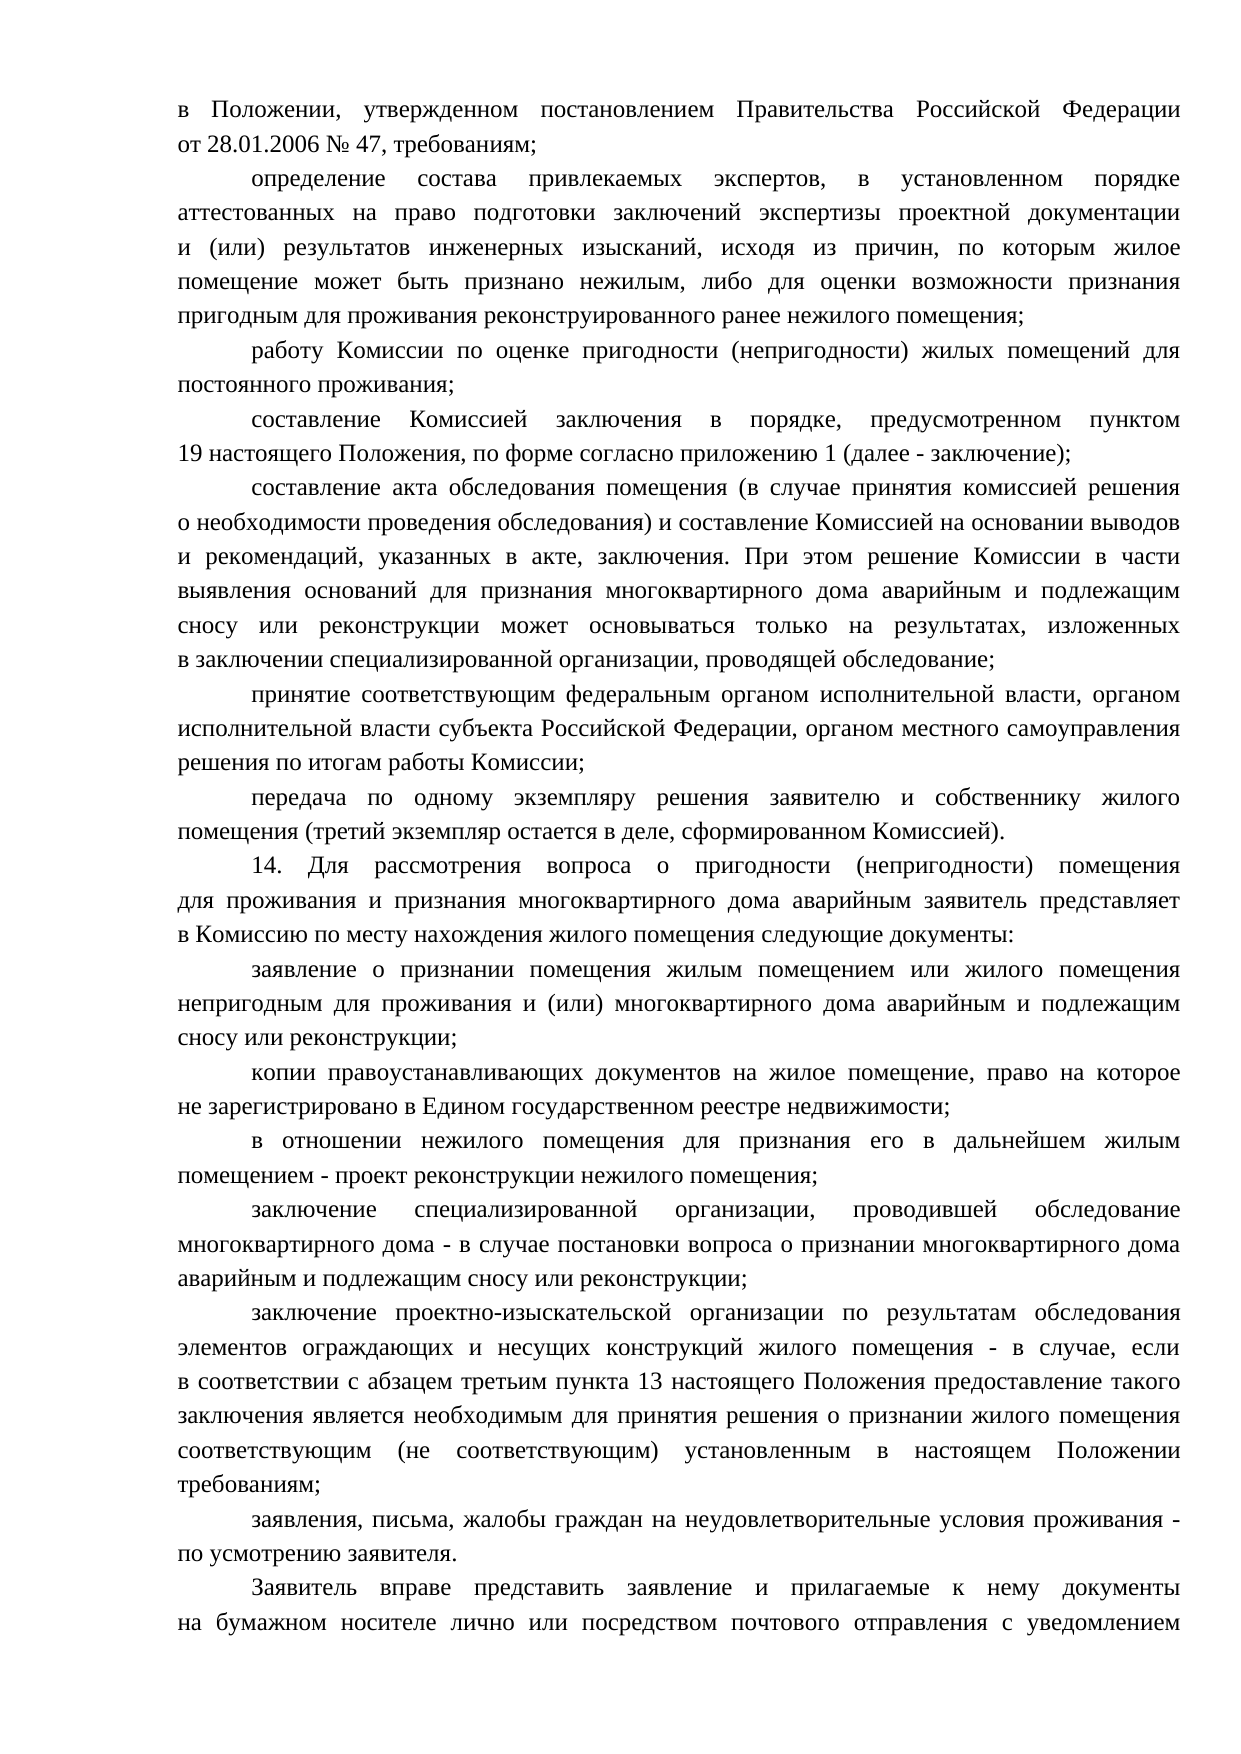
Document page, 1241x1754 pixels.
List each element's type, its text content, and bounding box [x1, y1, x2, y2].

text заявления, письма, жалобы граждан на неудовлетворительные условия проживания - по усмотрению заявителя. [177, 1498, 1181, 1567]
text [177, 89, 1181, 157]
text передача по одному экземпляру решения заявителю и собственнику жилого помещения (третий экземпляр остается в деле, сформированном Комиссией). [177, 776, 1181, 845]
text в отношении нежилого помещения для признания его в дальнейшем жилым помещением - проект реконструкции нежилого помещения; [177, 1120, 1181, 1189]
text составление Комиссией заключения в порядке, предусмотренном пунктом 19 настоящего Положения, по форме согласно приложению 1 (далее - заключение); [177, 398, 1181, 467]
text заключение проектно-изыскательской организации по результатам обследования элементов ограждающих и несущих конструкций жилого помещения - в случае, если в соответствии с абзацем третьим пункта 13 настоящего Положения предоставление такого заключения является необходимым для принятия решения о признании жилого помещения соответствующим (не соответствующим) установленным в настоящем Положении требованиям; [177, 1292, 1181, 1498]
text заявление о признании помещения жилым помещением или жилого помещения непригодным для проживания и (или) многоквартирного дома аварийным и подлежащим сносу или реконструкции; [177, 948, 1181, 1051]
text определение состава привлекаемых экспертов, в установленном порядке аттестованных на право подготовки заключений экспертизы проектной документации и (или) результатов инженерных изысканий, исходя из причин, по которым жилое помещение может быть признано нежилым, либо для оценки возможности признания пригодным для проживания реконструированного ранее нежилого помещения; [177, 157, 1181, 329]
text принятие соответствующим федеральным органом исполнительной власти, органом исполнительной власти субъекта Российской Федерации, органом местного самоуправления решения по итогам работы Комиссии; [177, 673, 1181, 776]
text 14. Для рассмотрения вопроса о пригодности (непригодности) помещения для проживания и признания многоквартирного дома аварийным заявитель представляет в Комиссию по месту нахождения жилого помещения следующие документы: [177, 845, 1181, 948]
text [177, 1567, 1181, 1636]
text копии правоустанавливающих документов на жилое помещение, право на которое не зарегистрировано в Едином государственном реестре недвижимости; [177, 1051, 1181, 1120]
text заключение специализированной организации, проводившей обследование многоквартирного дома - в случае постановки вопроса о признании многоквартирного дома аварийным и подлежащим сносу или реконструкции; [177, 1189, 1181, 1292]
text работу Комиссии по оценке пригодности (непригодности) жилых помещений для постоянного проживания; [177, 329, 1181, 398]
text составление акта обследования помещения (в случае принятия комиссией решения о необходимости проведения обследования) и составление Комиссией на основании выводов и рекомендаций, указанных в акте, заключения. При этом решение Комиссии в части выявления оснований для признания многоквартирного дома аварийным и подлежащим сносу или реконструкции может основываться только на результатах, изложенных в заключении специализированной организации, проводящей обследование; [177, 467, 1181, 673]
